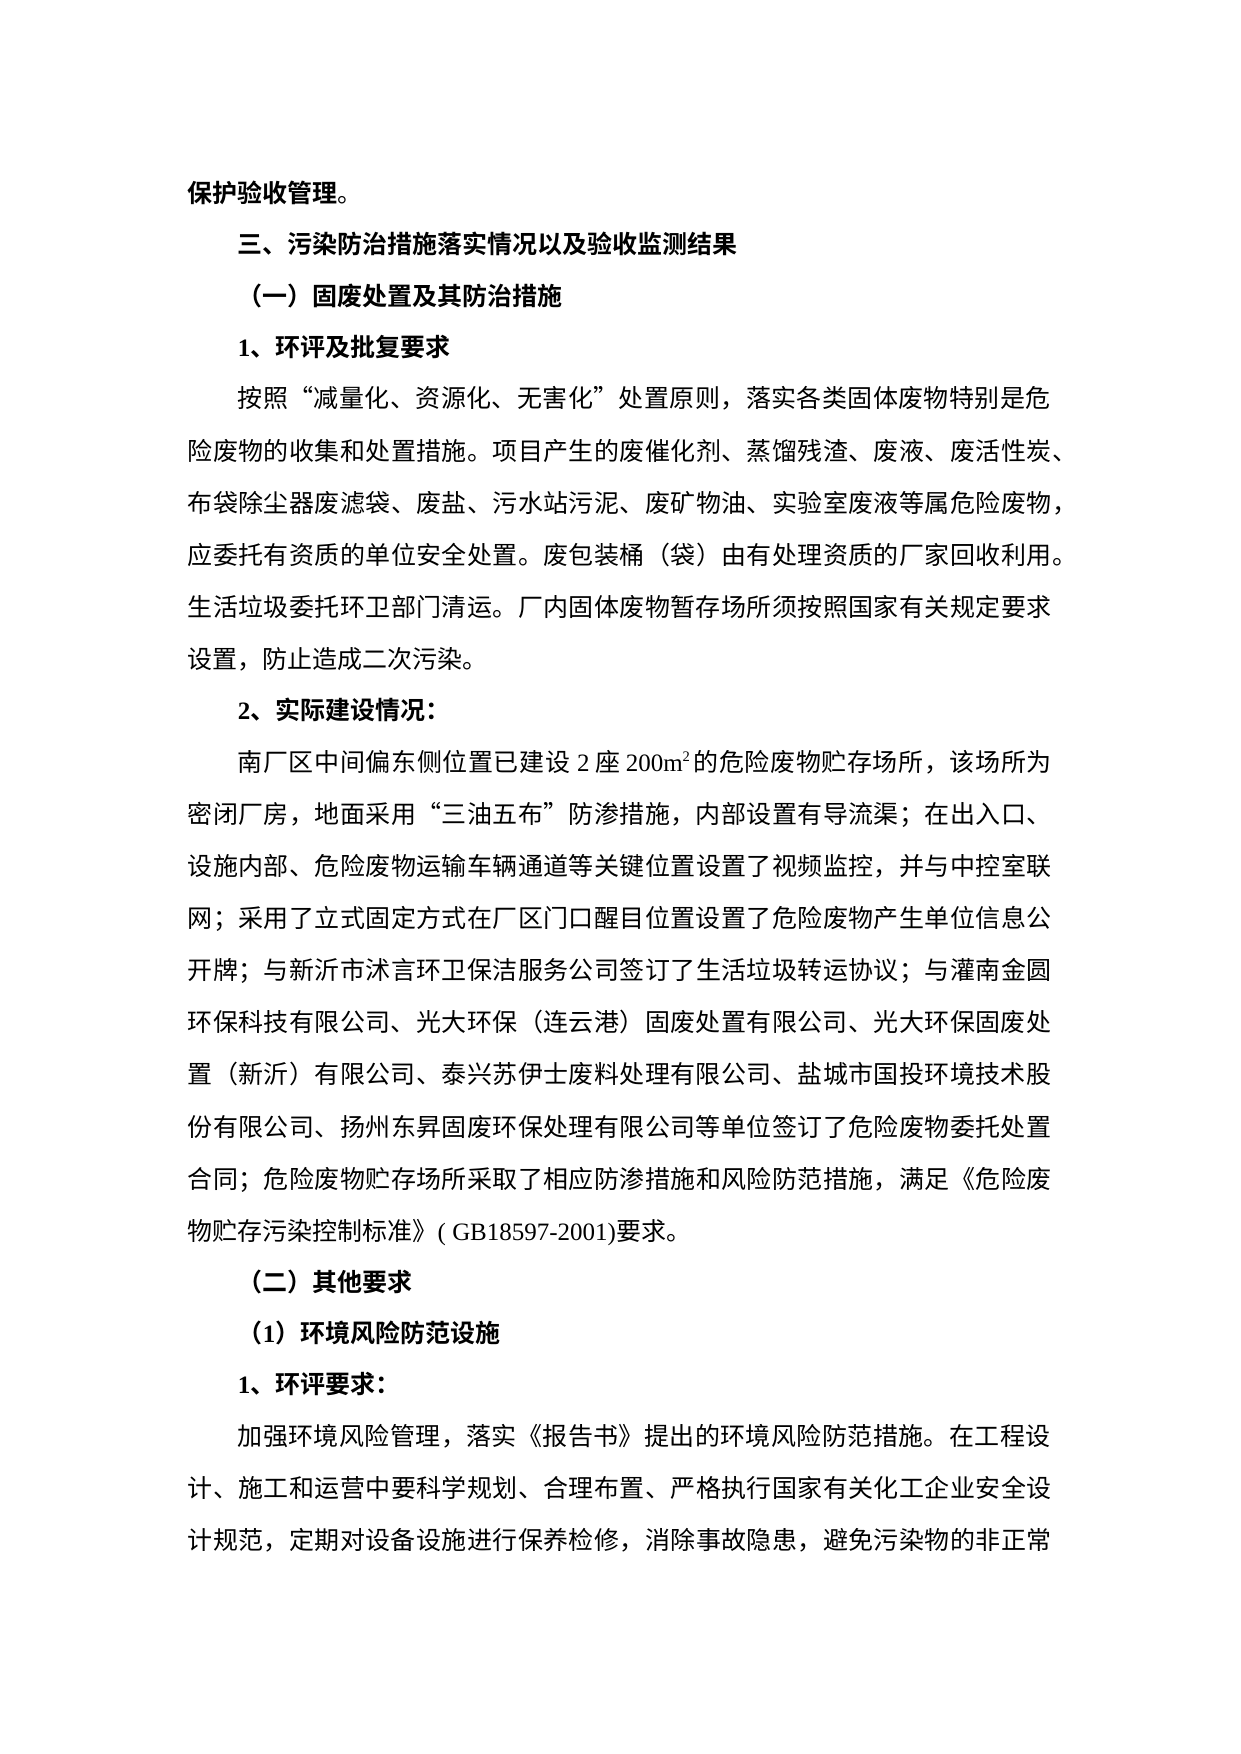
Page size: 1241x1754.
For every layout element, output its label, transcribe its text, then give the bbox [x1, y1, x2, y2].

text 2、实际建设情况： [187, 679, 1053, 730]
text 按照“减量化、资源化、无害化”处置原则，落实各类固体废物特别是危险废物的收集和处置措施。项目产生的废催化剂、蒸馏残渣、废液、废活性炭、布袋除尘器废滤袋、废盐、污水站污泥、废矿物油、实验室废液等属危险废物，应委托有资质的单位安全处置。废包装桶（袋）由有处理资质的厂家回收利用。生活垃圾委托环卫部门清运。厂内固体废物暂存场所须按照国家有关规定要求设置，防止造成二次污染。 [187, 366, 1053, 679]
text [187, 1404, 1053, 1560]
text 三、污染防治措施落实情况以及验收监测结果 [187, 213, 1053, 264]
text 南厂区中间偏东侧位置已建设2座200m2的危险废物贮存场所，该场所为密闭厂房，地面采用“三油五布”防渗措施，内部设置有导流渠；在出入口、设施内部、危险废物运输车辆通道等关键位置设置了视频监控，并与中控室联网；采用了立式固定方式在厂区门口醒目位置设置了危险废物产生单位信息公开牌；与新沂市沭言环卫保洁服务公司签订了生活垃圾转运协议；与灌南金圆环保科技有限公司、光大环保（连云港）固废处置有限公司、光大环保固废处置（新沂）有限公司、泰兴苏伊士废料处理有限公司、盐城市国投环境技术股份有限公司、扬州东昇固废环保处理有限公司等单位签订了危险废物委托处置合同；危险废物贮存场所采取了相应防渗措施和风险防范措施，满足《危险废物贮存污染控制标准》( GB18597-2001)要求。 [187, 730, 1053, 1251]
text （二）其他要求 [187, 1251, 1053, 1302]
text （一）固废处置及其防治措施 [187, 264, 1053, 315]
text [187, 162, 1053, 213]
text （1）环境风险防范设施 [187, 1302, 1053, 1353]
text 1、环评要求： [187, 1353, 1053, 1404]
text 1、环评及批复要求 [187, 315, 1053, 366]
